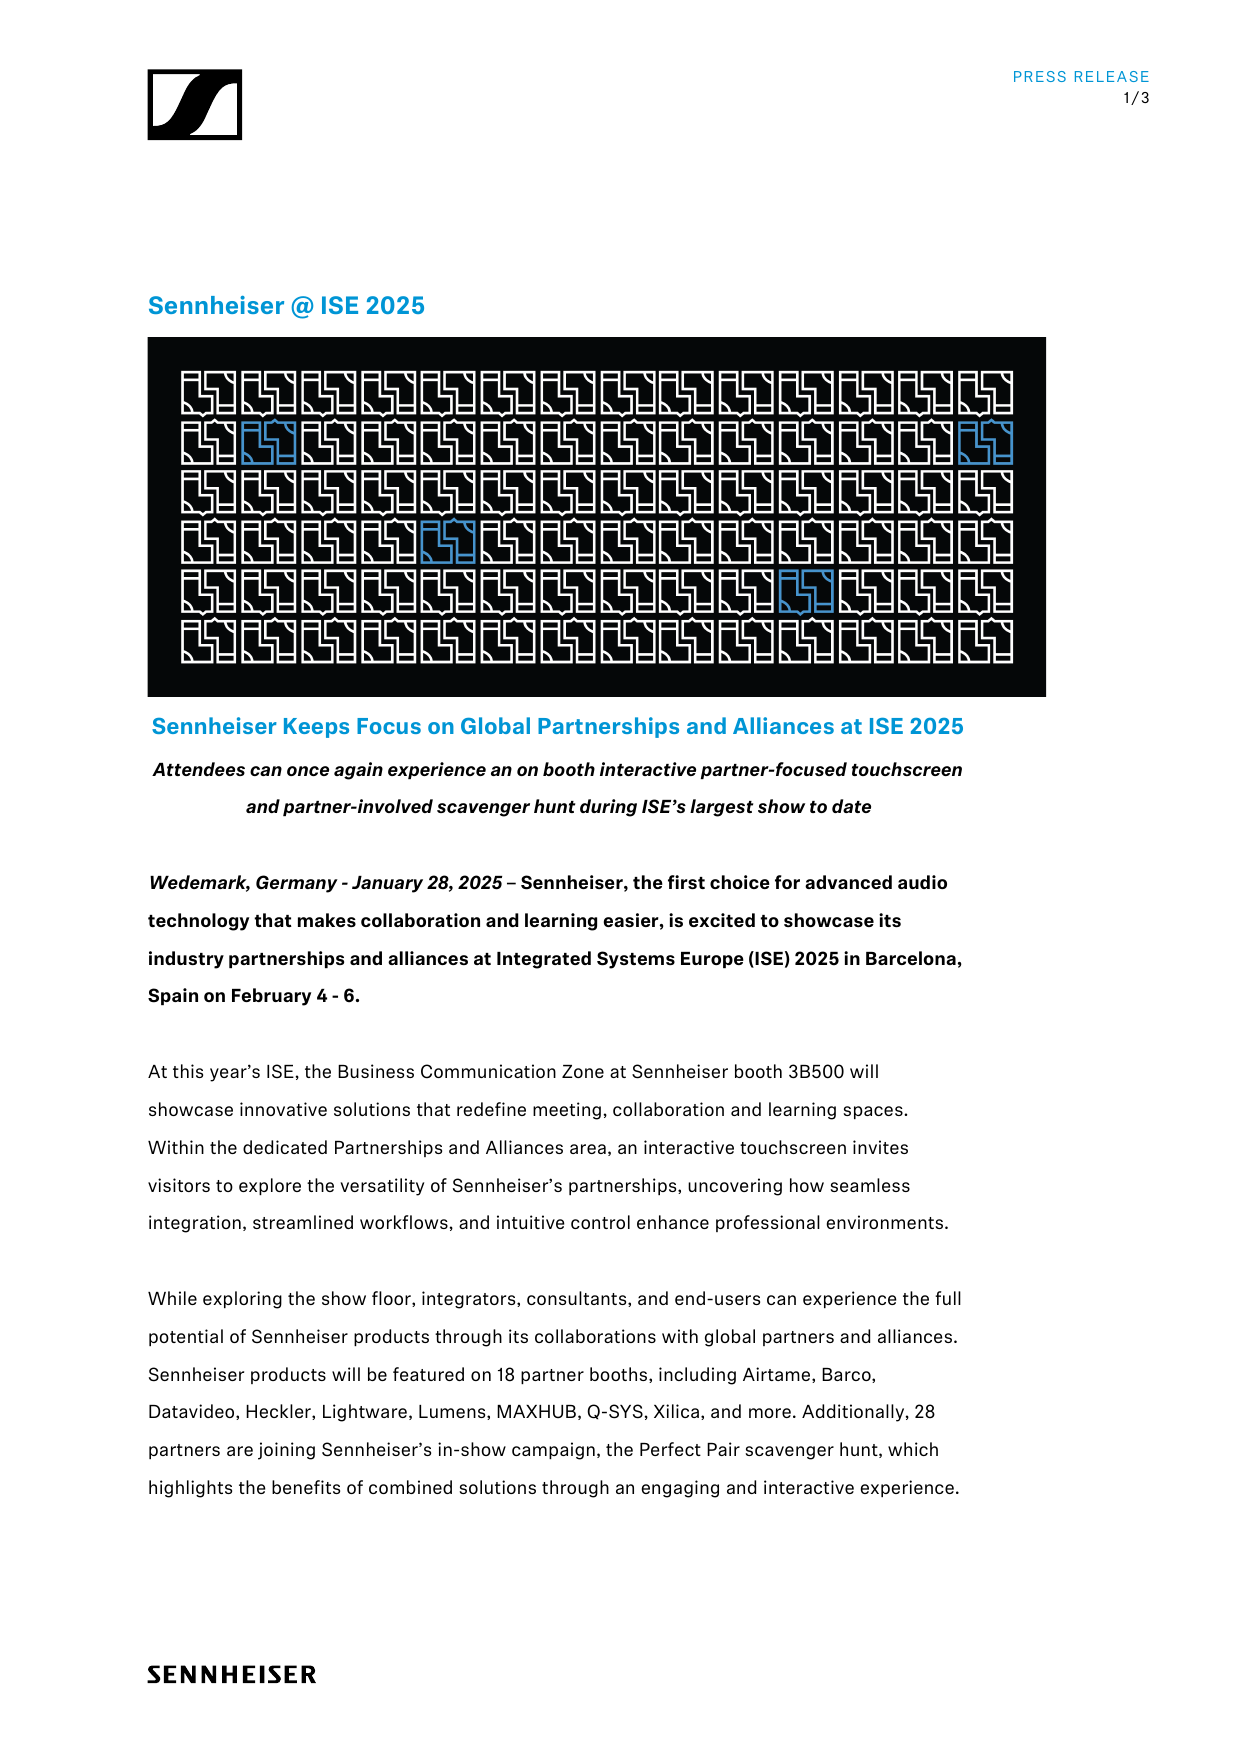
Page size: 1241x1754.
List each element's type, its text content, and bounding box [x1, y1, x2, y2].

text While exploring the show floor, integrators, consultants, and end-users can experience the full potential of Sennheiser products through its collaborations with global partners and alliances. Sennheiser products will be featured on 18 partner booths, including Airtame, Barco, Datavideo, Heckler, Lightware, Lumens, MAXHUB, Q-SYS, Xilica, and more. Additionally, 28 partners are joining Sennheiser’s in-show campaign, the Perfect Pair scavenger hunt, which highlights the benefits of combined solutions through an engaging and interactive experience. [148, 1285, 968, 1499]
subtitle Sennheiser @ ISE 2025 [148, 287, 968, 321]
text At this year’s ISE, the Business Communication Zone at Sennheiser booth 3B500 will showcase innovative solutions that redefine meeting, collaboration and learning spaces. Within the dedicated Partnerships and Alliances area, an interactive touchscreen invites visitors to explore the versatility of Sennheiser’s partnerships, uncovering how seamless integration, streamlined workflows, and intuitive control enhance professional environments. [148, 1058, 968, 1234]
subtitle Sennheiser Keeps Focus on Global Partnerships and Alliances at ISE 2025 [148, 709, 968, 740]
picture [147, 337, 1047, 697]
text Wedemark, Germany - January 28, 2025 – Sennheiser, the first choice for advanced audio technology that makes collaboration and learning easier, is excited to showcase its industry partnerships and alliances at Integrated Systems Europe (ISE) 2025 in Barcelona, Spain on February 4 - 6. [148, 869, 968, 1008]
text Attendees can once again experience an on booth interactive partner-focused touchscreen and partner-involved scavenger hunt during ISE’s largest show to date [148, 756, 968, 818]
